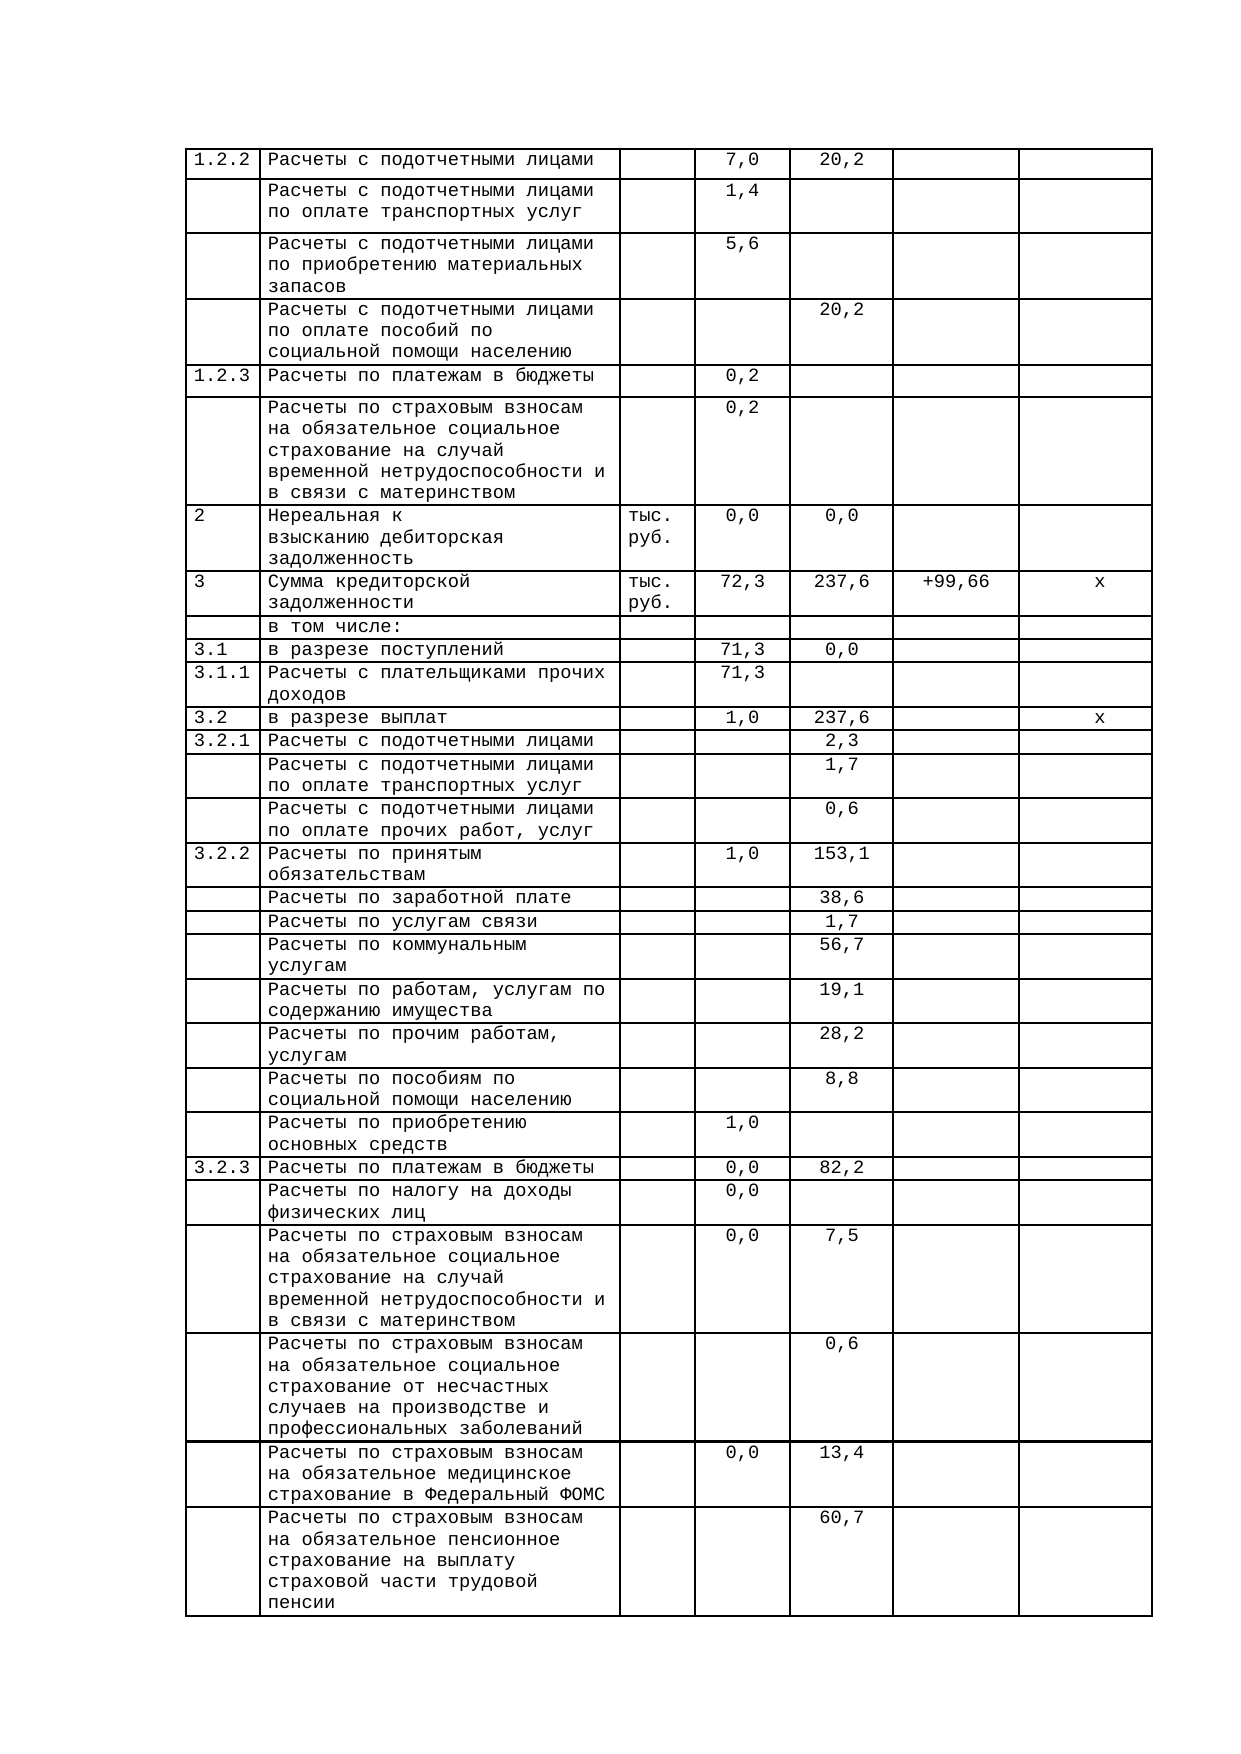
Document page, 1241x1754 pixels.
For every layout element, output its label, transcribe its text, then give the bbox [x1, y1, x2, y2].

table_cell Расчеты по услугам связи [261, 912, 619, 933]
table_cell 5,6 [696, 234, 789, 298]
table_cell [187, 398, 259, 504]
table_cell [621, 617, 694, 638]
table_cell [621, 1334, 694, 1440]
table_cell 0,0 [696, 1226, 789, 1332]
table_cell Расчеты по принятым обязательствам [261, 844, 619, 886]
table_cell [621, 980, 694, 1022]
table_cell [1020, 1181, 1151, 1224]
table_cell 3.2.2 [187, 844, 259, 886]
table_cell 60,7 [791, 1508, 892, 1614]
table_cell [894, 300, 1018, 363]
table_cell [1020, 366, 1151, 396]
table_cell х [1020, 708, 1151, 729]
table_cell 3.2.3 [187, 1158, 259, 1179]
table_cell [1020, 398, 1151, 504]
table_cell [696, 799, 789, 842]
table_cell [894, 1069, 1018, 1111]
table_cell [621, 799, 694, 842]
table_cell [696, 1334, 789, 1440]
table_cell [187, 935, 259, 977]
table_cell [696, 755, 789, 797]
table_cell [696, 935, 789, 977]
table_cell Расчеты по страховым взносам на обязательное пенсионное страхование на выплату страховой части трудовой пенсии [261, 1508, 619, 1614]
table_cell [791, 234, 892, 298]
table_cell [187, 755, 259, 797]
table_cell Расчеты по заработной плате [261, 888, 619, 909]
table_cell 1,4 [696, 180, 789, 232]
table_cell 1.2.2 [187, 150, 259, 178]
table_cell [621, 912, 694, 933]
table_cell Расчеты по страховым взносам на обязательное социальное страхование на случай временной нетрудоспособности и в связи с материнством [261, 398, 619, 504]
table_cell [696, 731, 789, 752]
table_cell [1020, 1443, 1151, 1506]
table_cell [621, 1508, 694, 1614]
table_cell 0,0 [696, 1158, 789, 1179]
table_cell [621, 708, 694, 729]
table_cell Расчеты по страховым взносам на обязательное социальное страхование от несчастных случаев на производстве и профессиональных заболеваний [261, 1334, 619, 1440]
table_cell Расчеты по работам, услугам по содержанию имущества [261, 980, 619, 1022]
table_cell [894, 506, 1018, 570]
table_cell Расчеты по страховым взносам на обязательное медицинское страхование в Федеральный ФОМС [261, 1443, 619, 1506]
table_cell Расчеты по налогу на доходы физических лиц [261, 1181, 619, 1224]
table_cell 1.2.3 [187, 366, 259, 396]
table_cell [621, 663, 694, 706]
table_cell [1020, 1508, 1151, 1614]
table_cell [1020, 731, 1151, 752]
table_cell [894, 935, 1018, 977]
table_cell x [1020, 572, 1151, 614]
table_cell [187, 1226, 259, 1332]
table_cell [621, 180, 694, 232]
table_cell [696, 888, 789, 909]
table_cell [187, 180, 259, 232]
table_cell [621, 755, 694, 797]
table_cell [621, 1158, 694, 1179]
table_cell [696, 980, 789, 1022]
table_cell 237,6 [791, 708, 892, 729]
table_cell [894, 844, 1018, 886]
table_cell [621, 1113, 694, 1156]
table_cell [894, 912, 1018, 933]
table_cell 7,0 [696, 150, 789, 178]
table_cell [894, 617, 1018, 638]
table_cell [791, 663, 892, 706]
table_cell [894, 731, 1018, 752]
table_cell [696, 300, 789, 363]
table_cell [1020, 150, 1151, 178]
table_cell [1020, 234, 1151, 298]
table_cell [894, 980, 1018, 1022]
table_cell Расчеты с подотчетными лицами по приобретению материальных запасов [261, 234, 619, 298]
table_cell [187, 888, 259, 909]
table_cell [187, 1508, 259, 1614]
table_cell 19,1 [791, 980, 892, 1022]
table_cell 20,2 [791, 300, 892, 363]
table_cell [1020, 1158, 1151, 1179]
table_cell Расчеты с подотчетными лицами по оплате транспортных услуг [261, 755, 619, 797]
table_cell [1020, 1226, 1151, 1332]
table_cell [894, 708, 1018, 729]
table_cell 0,2 [696, 366, 789, 396]
table_cell [1020, 506, 1151, 570]
table_cell 8,8 [791, 1069, 892, 1111]
table_cell тыс. руб. [621, 572, 694, 614]
table_cell [791, 1181, 892, 1224]
table_cell [1020, 300, 1151, 363]
table_cell [1020, 935, 1151, 977]
table_cell [894, 1024, 1018, 1067]
table_cell Расчеты по приобретению основных средств [261, 1113, 619, 1156]
table_cell 153,1 [791, 844, 892, 886]
table_cell [187, 300, 259, 363]
table_cell [1020, 888, 1151, 909]
table_cell [894, 755, 1018, 797]
table_cell Расчеты по платежам в бюджеты [261, 366, 619, 396]
table_cell [1020, 844, 1151, 886]
table_cell Расчеты по пособиям по социальной помощи населению [261, 1069, 619, 1111]
table_cell [791, 398, 892, 504]
table_cell Нереальная к взысканию дебиторская задолженность [261, 506, 619, 570]
table_cell [696, 1024, 789, 1067]
table_cell [894, 1181, 1018, 1224]
table_cell 20,2 [791, 150, 892, 178]
table_cell [187, 617, 259, 638]
table_cell 1,7 [791, 912, 892, 933]
table_cell [894, 1113, 1018, 1156]
table_cell [621, 640, 694, 661]
table_cell 0,0 [696, 1181, 789, 1224]
table_cell Расчеты по страховым взносам на обязательное социальное страхование на случай временной нетрудоспособности и в связи с материнством [261, 1226, 619, 1332]
table_cell 1,0 [696, 1113, 789, 1156]
table_cell в том числе: [261, 617, 619, 638]
table_cell тыс. руб. [621, 506, 694, 570]
table_cell [1020, 1024, 1151, 1067]
table_cell [1020, 912, 1151, 933]
table_cell [621, 731, 694, 752]
table_cell [894, 1334, 1018, 1440]
table_cell [894, 663, 1018, 706]
table_cell 2 [187, 506, 259, 570]
table_cell [621, 300, 694, 363]
table_cell [621, 1024, 694, 1067]
table_cell 3.1 [187, 640, 259, 661]
table_cell 13,4 [791, 1443, 892, 1506]
table_cell [187, 1334, 259, 1440]
table_cell 7,5 [791, 1226, 892, 1332]
table_cell [791, 1113, 892, 1156]
table_cell Расчеты по платежам в бюджеты [261, 1158, 619, 1179]
table_cell Расчеты с подотчетными лицами по оплате прочих работ, услуг [261, 799, 619, 842]
table_cell [1020, 640, 1151, 661]
table_cell [791, 366, 892, 396]
table_cell [894, 888, 1018, 909]
table_cell 0,0 [696, 506, 789, 570]
table_cell Расчеты с подотчетными лицами по оплате транспортных услуг [261, 180, 619, 232]
table_cell 1,0 [696, 708, 789, 729]
table_cell Расчеты с подотчетными лицами [261, 150, 619, 178]
table_cell 0,0 [791, 506, 892, 570]
table_cell 3.2.1 [187, 731, 259, 752]
table_cell 1,7 [791, 755, 892, 797]
table_cell Расчеты с подотчетными лицами по оплате пособий по социальной помощи населению [261, 300, 619, 363]
table_cell [187, 1024, 259, 1067]
table_cell [1020, 1113, 1151, 1156]
table_cell [621, 366, 694, 396]
table_cell [1020, 663, 1151, 706]
table_cell 1,0 [696, 844, 789, 886]
table_cell Расчеты с плательщиками прочих доходов [261, 663, 619, 706]
table_cell [696, 1069, 789, 1111]
table_cell [791, 180, 892, 232]
table_cell [621, 935, 694, 977]
table_cell 71,3 [696, 663, 789, 706]
table_cell [894, 180, 1018, 232]
table_cell [621, 844, 694, 886]
table_cell 3.2 [187, 708, 259, 729]
table_cell 56,7 [791, 935, 892, 977]
table_cell 0,0 [696, 1443, 789, 1506]
table_cell [894, 366, 1018, 396]
table_cell 38,6 [791, 888, 892, 909]
table_cell в разрезе поступлений [261, 640, 619, 661]
table_cell [187, 1113, 259, 1156]
table_cell [894, 640, 1018, 661]
table_cell [621, 150, 694, 178]
table_cell [187, 1443, 259, 1506]
table_cell 82,2 [791, 1158, 892, 1179]
table_cell в разрезе выплат [261, 708, 619, 729]
table_cell [894, 398, 1018, 504]
table_cell [621, 888, 694, 909]
table_cell [1020, 980, 1151, 1022]
table_cell 3.1.1 [187, 663, 259, 706]
table_cell 0,6 [791, 1334, 892, 1440]
table_cell Расчеты по прочим работам, услугам [261, 1024, 619, 1067]
table_cell [187, 912, 259, 933]
table_cell [1020, 755, 1151, 797]
table_cell [621, 1443, 694, 1506]
table_cell [696, 1508, 789, 1614]
table_cell [621, 234, 694, 298]
table_cell [1020, 799, 1151, 842]
table_cell [1020, 1334, 1151, 1440]
table_cell [621, 1181, 694, 1224]
table_cell Расчеты по коммунальным услугам [261, 935, 619, 977]
table_cell [187, 799, 259, 842]
table_cell 237,6 [791, 572, 892, 614]
table_cell 71,3 [696, 640, 789, 661]
table_cell [696, 912, 789, 933]
table_cell [187, 234, 259, 298]
table_cell [894, 1226, 1018, 1332]
table_cell Расчеты с подотчетными лицами [261, 731, 619, 752]
table_cell 28,2 [791, 1024, 892, 1067]
table_cell [696, 617, 789, 638]
table_cell [621, 398, 694, 504]
table_cell [1020, 180, 1151, 232]
table_cell [187, 980, 259, 1022]
table_cell 0,2 [696, 398, 789, 504]
table_cell [894, 799, 1018, 842]
table_cell [894, 1443, 1018, 1506]
table_cell +99,66 [894, 572, 1018, 614]
table_cell 0,6 [791, 799, 892, 842]
table_cell [894, 1158, 1018, 1179]
table_cell [187, 1069, 259, 1111]
table_cell [791, 617, 892, 638]
table_cell 3 [187, 572, 259, 614]
table_cell [1020, 1069, 1151, 1111]
table_cell [894, 234, 1018, 298]
table_cell 72,3 [696, 572, 789, 614]
table_cell [894, 150, 1018, 178]
table_cell [894, 1508, 1018, 1614]
table_cell Сумма кредиторской задолженности [261, 572, 619, 614]
table_cell [1020, 617, 1151, 638]
table_cell 2,3 [791, 731, 892, 752]
table_cell [621, 1069, 694, 1111]
table_cell [187, 1181, 259, 1224]
table_cell 0,0 [791, 640, 892, 661]
table_cell [621, 1226, 694, 1332]
